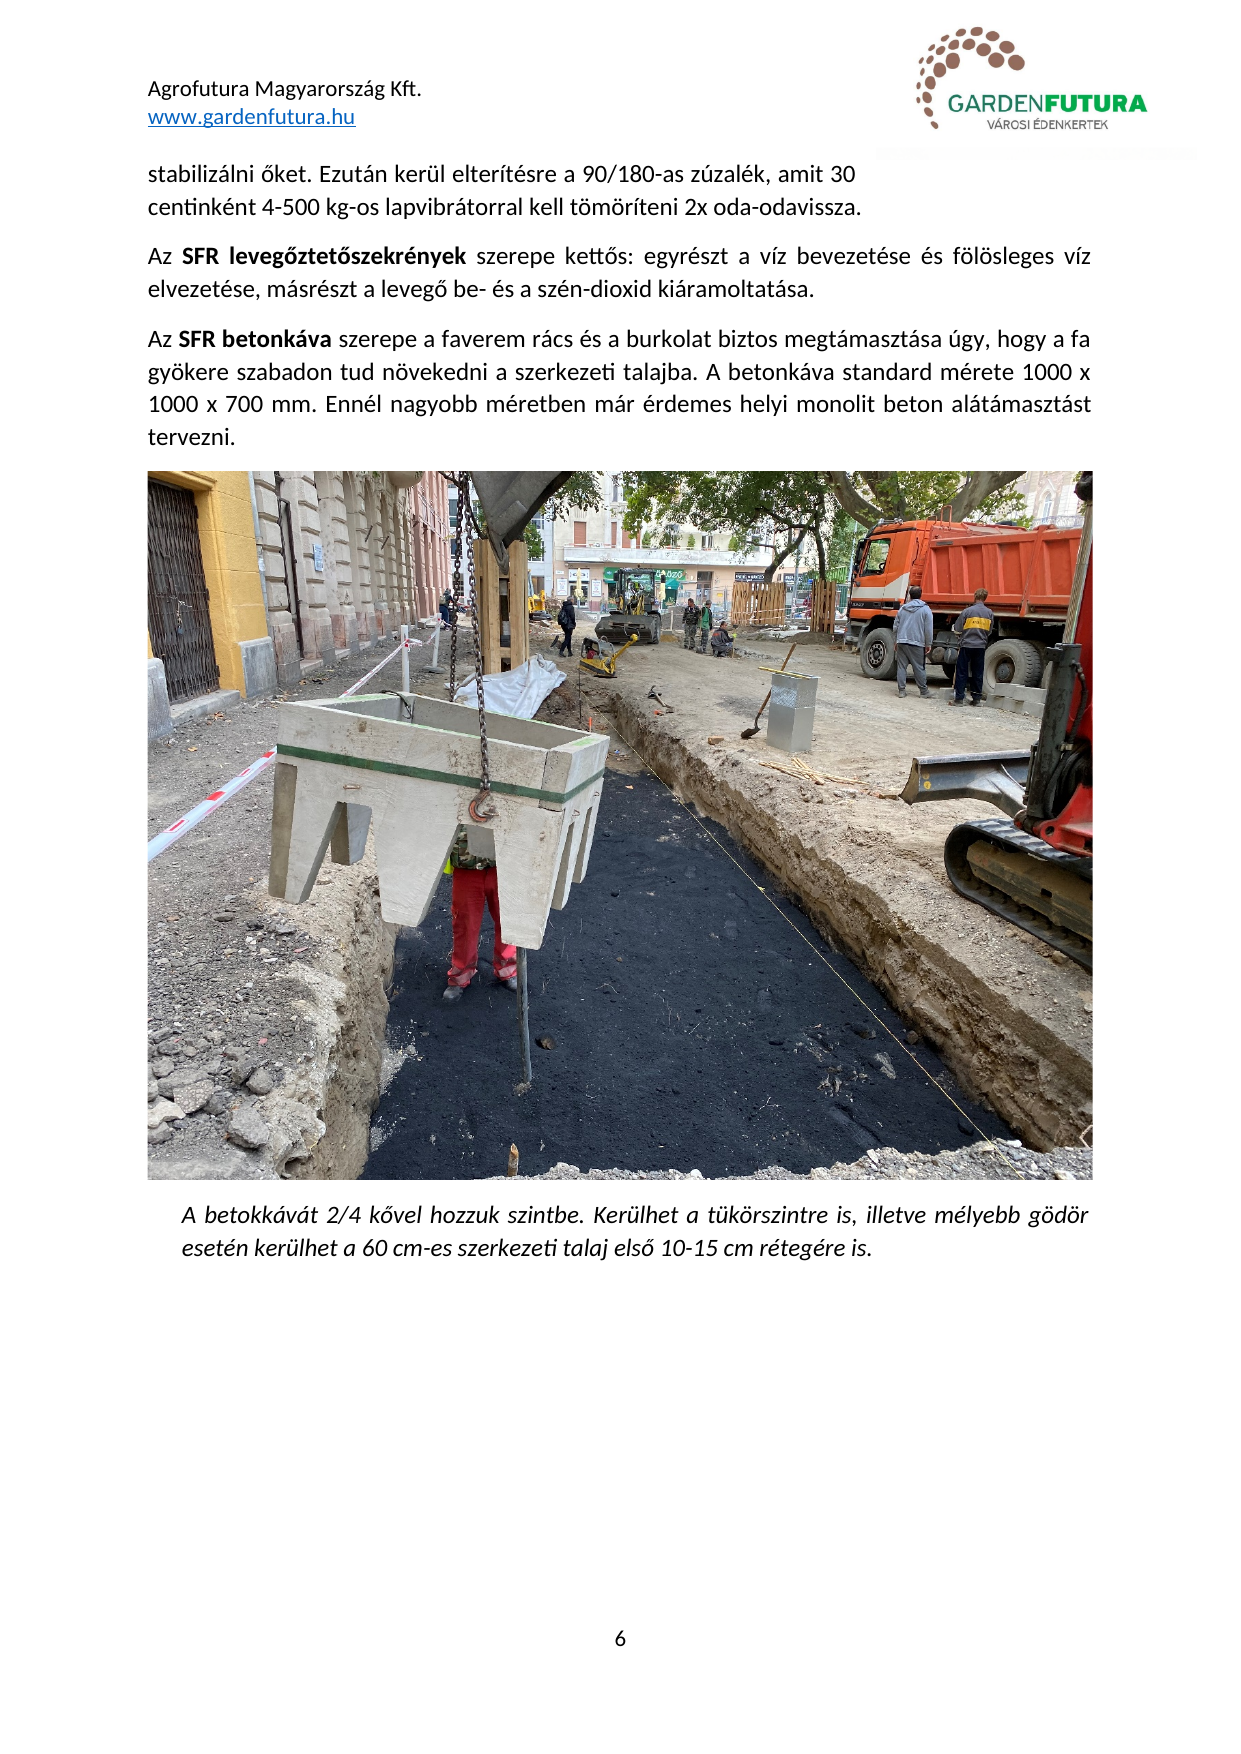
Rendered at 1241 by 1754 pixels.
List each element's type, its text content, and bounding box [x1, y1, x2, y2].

text Az SFR betonkáva szerepe a faverem rács és a burkolat biztos megtámasztása úgy, hogy a fa gyökere szabadon tud növekedni a szerkezeti talajba. A betonkáva standard mérete 1000 x 1000 x 700 mm. Ennél nagyobb méretben már érdemes helyi monolit beton alátámasztást tervezni. [148, 323, 1093, 452]
text Az SFR levegőztetőszekrények szerepe kettős: egyrészt a víz bevezetése és fölösleges víz elvezetése, másrészt a levegő be- és a szén-dioxid kiáramoltatása. [148, 240, 1093, 304]
picture [875, 0, 1197, 160]
text A betokkávát 2/4 kővel hozzuk szintbe. Kerülhet a tükörszintre is, illetve mélyebb gödör esetén kerülhet a 60 cm-es szerkezeti talaj első 10-15 cm rétegére is. [182, 1199, 1093, 1262]
picture [147, 471, 1093, 1180]
